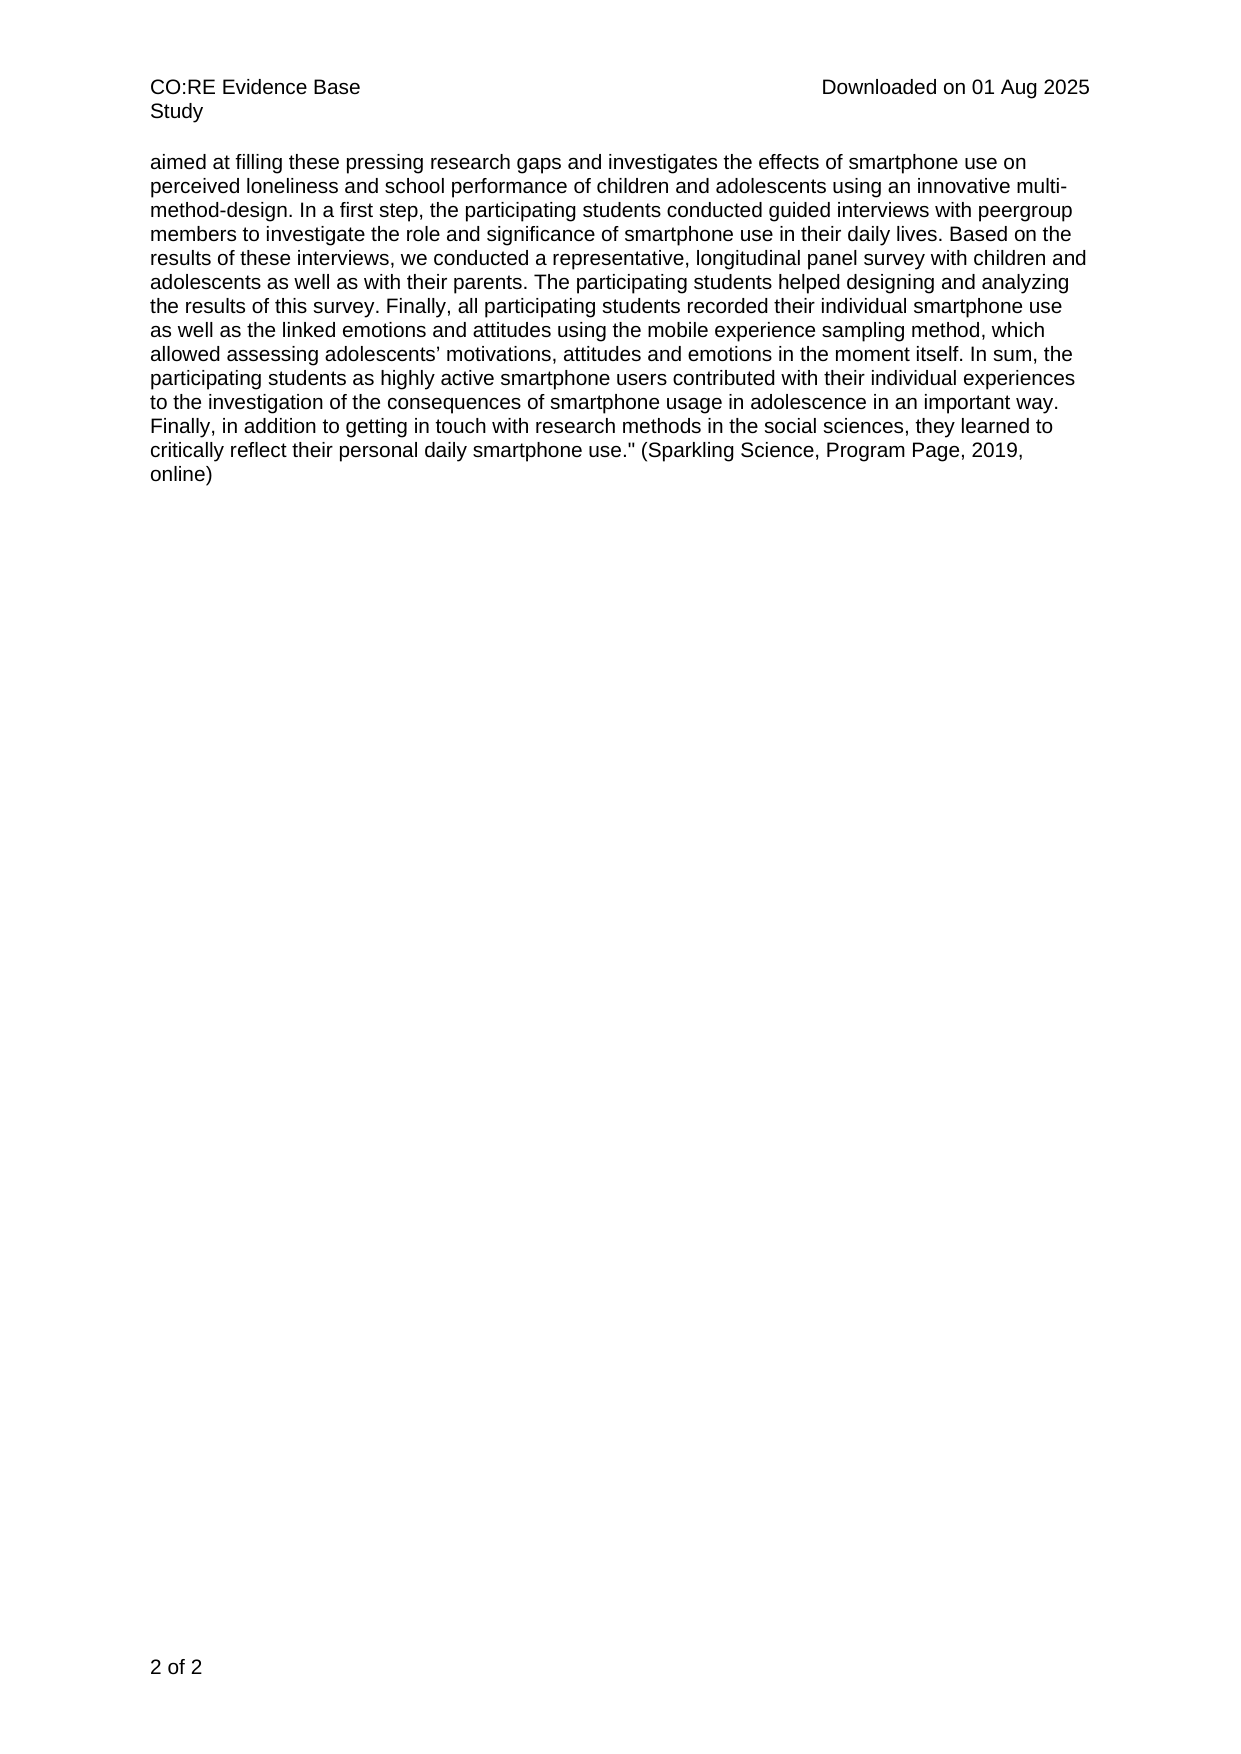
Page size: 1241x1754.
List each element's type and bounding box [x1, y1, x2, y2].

text [150, 150, 1090, 485]
